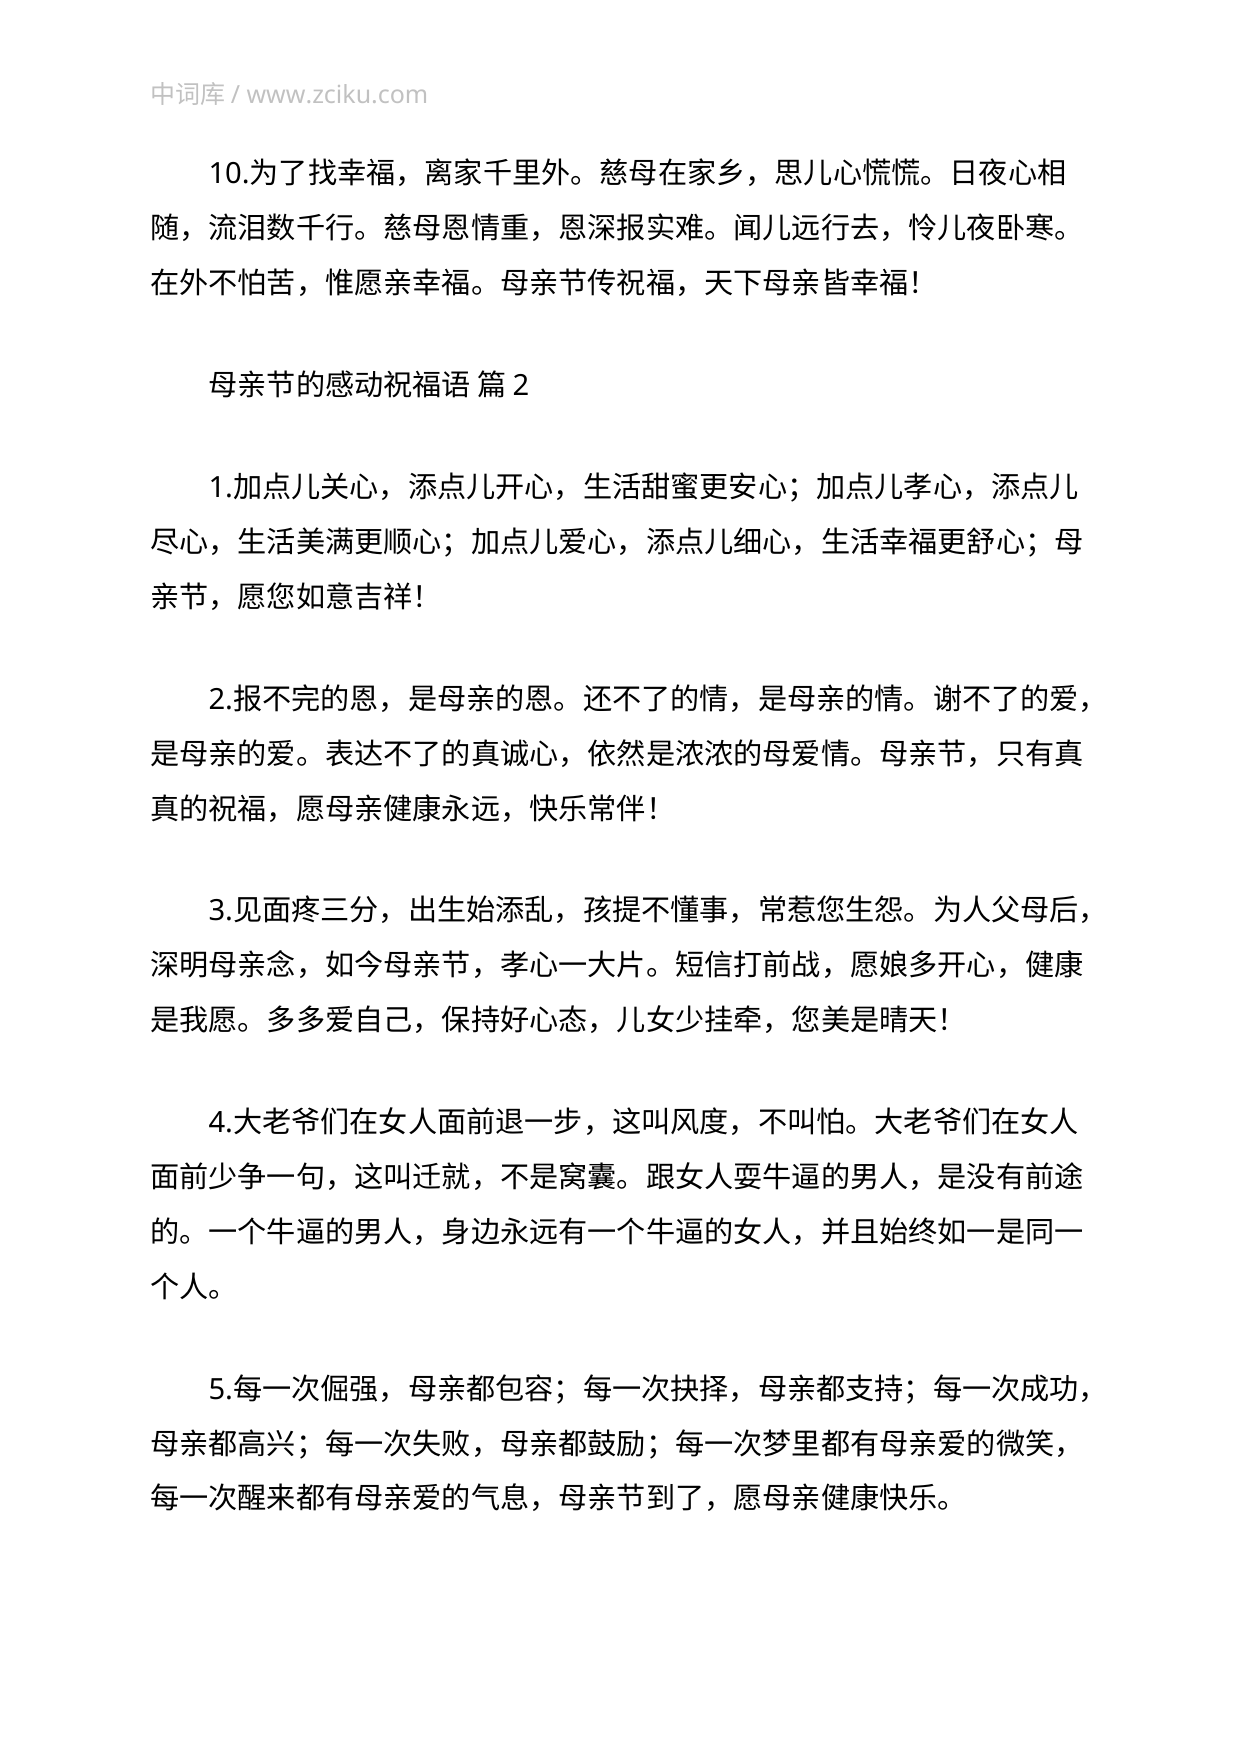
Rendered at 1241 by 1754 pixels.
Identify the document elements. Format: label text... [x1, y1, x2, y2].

text 1.加点儿关心，添点儿开心，生活甜蜜更安心；加点儿孝心，添点儿尽心，生活美满更顺心；加点儿爱心，添点儿细心，生活幸福更舒心；母亲节，愿您如意吉祥！ [150, 464, 1090, 616]
text 2.报不完的恩，是母亲的恩。还不了的情，是母亲的情。谢不了的爱，是母亲的爱。表达不了的真诚心，依然是浓浓的母爱情。母亲节，只有真真的祝福，愿母亲健康永远，快乐常伴！ [150, 675, 1090, 827]
text 10.为了找幸福，离家千里外。慈母在家乡，思儿心慌慌。日夜心相随，流泪数千行。慈母恩情重，恩深报实难。闻儿远行去，怜儿夜卧寒。在外不怕苦，惟愿亲幸福。母亲节传祝福，天下母亲皆幸福！ [150, 150, 1090, 302]
text 5.每一次倔强，母亲都包容；每一次抉择，母亲都支持；每一次成功，母亲都高兴；每一次失败，母亲都鼓励；每一次梦里都有母亲爱的微笑，每一次醒来都有母亲爱的气息，母亲节到了，愿母亲健康快乐。 [150, 1365, 1090, 1517]
text 3.见面疼三分，出生始添乱，孩提不懂事，常惹您生怨。为人父母后，深明母亲念，如今母亲节，孝心一大片。短信打前战，愿娘多开心，健康是我愿。多多爱自己，保持好心态，儿女少挂牵，您美是晴天！ [150, 887, 1090, 1039]
text 4.大老爷们在女人面前退一步，这叫风度，不叫怕。大老爷们在女人面前少争一句，这叫迁就，不是窝囊。跟女人耍牛逼的男人，是没有前途的。一个牛逼的男人，身边永远有一个牛逼的女人，并且始终如一是同一个人。 [150, 1099, 1090, 1306]
text 母亲节的感动祝福语 篇2 [150, 362, 1090, 404]
